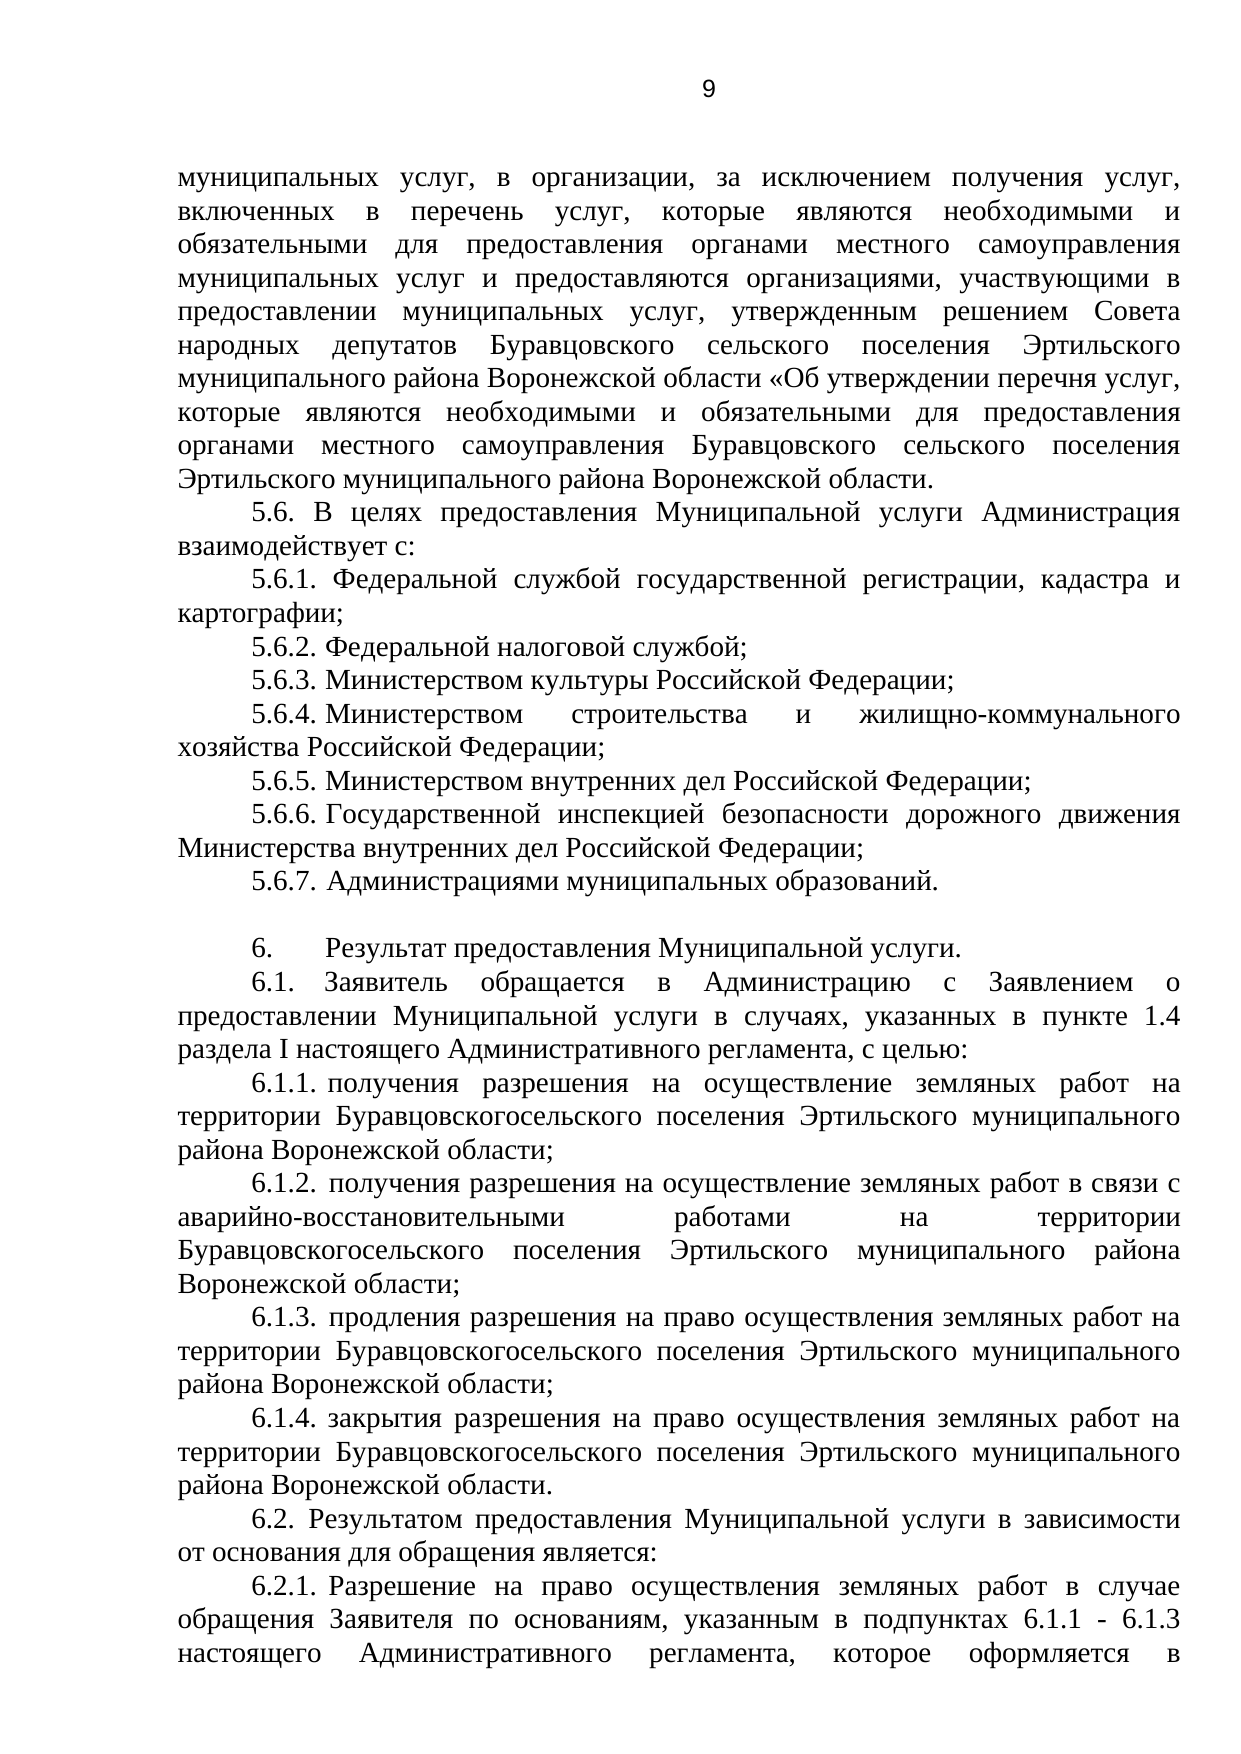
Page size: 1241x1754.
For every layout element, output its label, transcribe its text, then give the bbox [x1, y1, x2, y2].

list Результат предоставления Муниципальной услуги. [177, 931, 1181, 964]
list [177, 1568, 1181, 1668]
list получения разрешения на осуществление земляных работ в связи с аварийно-восстановительными работами на территории Буравцовскогосельского поселения Эртильского муниципального района Воронежской области; [177, 1165, 1181, 1299]
list Министерством строительства и жилищно-коммунального хозяйства Российской Федерации; [177, 696, 1181, 763]
list Заявитель обращается в Администрацию с Заявлением о предоставлении Муниципальной услуги в случаях, указанных в пункте 1.4 раздела I настоящего Административного регламента, с целью: [177, 964, 1181, 1065]
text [177, 159, 1181, 494]
text 5.6. В целях предоставления Муниципальной услуги Администрация взаимодействует с: [177, 494, 1181, 562]
list Администрациями муниципальных образований. [177, 863, 1181, 897]
list закрытия разрешения на право осуществления земляных работ на территории Буравцовскогосельского поселения Эртильского муниципального района Воронежской области. [177, 1400, 1181, 1501]
list получения разрешения на осуществление земляных работ на территории Буравцовскогосельского поселения Эртильского муниципального района Воронежской области; [177, 1065, 1181, 1165]
list Результатом предоставления Муниципальной услуги в зависимости от основания для обращения является: [177, 1501, 1181, 1568]
list Государственной инспекцией безопасности дорожного движения Министерства внутренних дел Российской Федерации; [177, 796, 1181, 863]
list Министерством внутренних дел Российской Федерации; [177, 763, 1181, 796]
text 5.6.1. Федеральной службой государственной регистрации, кадастра и картографии; [177, 562, 1181, 629]
list Министерством культуры Российской Федерации; [177, 662, 1181, 696]
list продления разрешения на право осуществления земляных работ на территории Буравцовскогосельского поселения Эртильского муниципального района Воронежской области; [177, 1299, 1181, 1400]
list Федеральной налоговой службой; [177, 629, 1181, 662]
